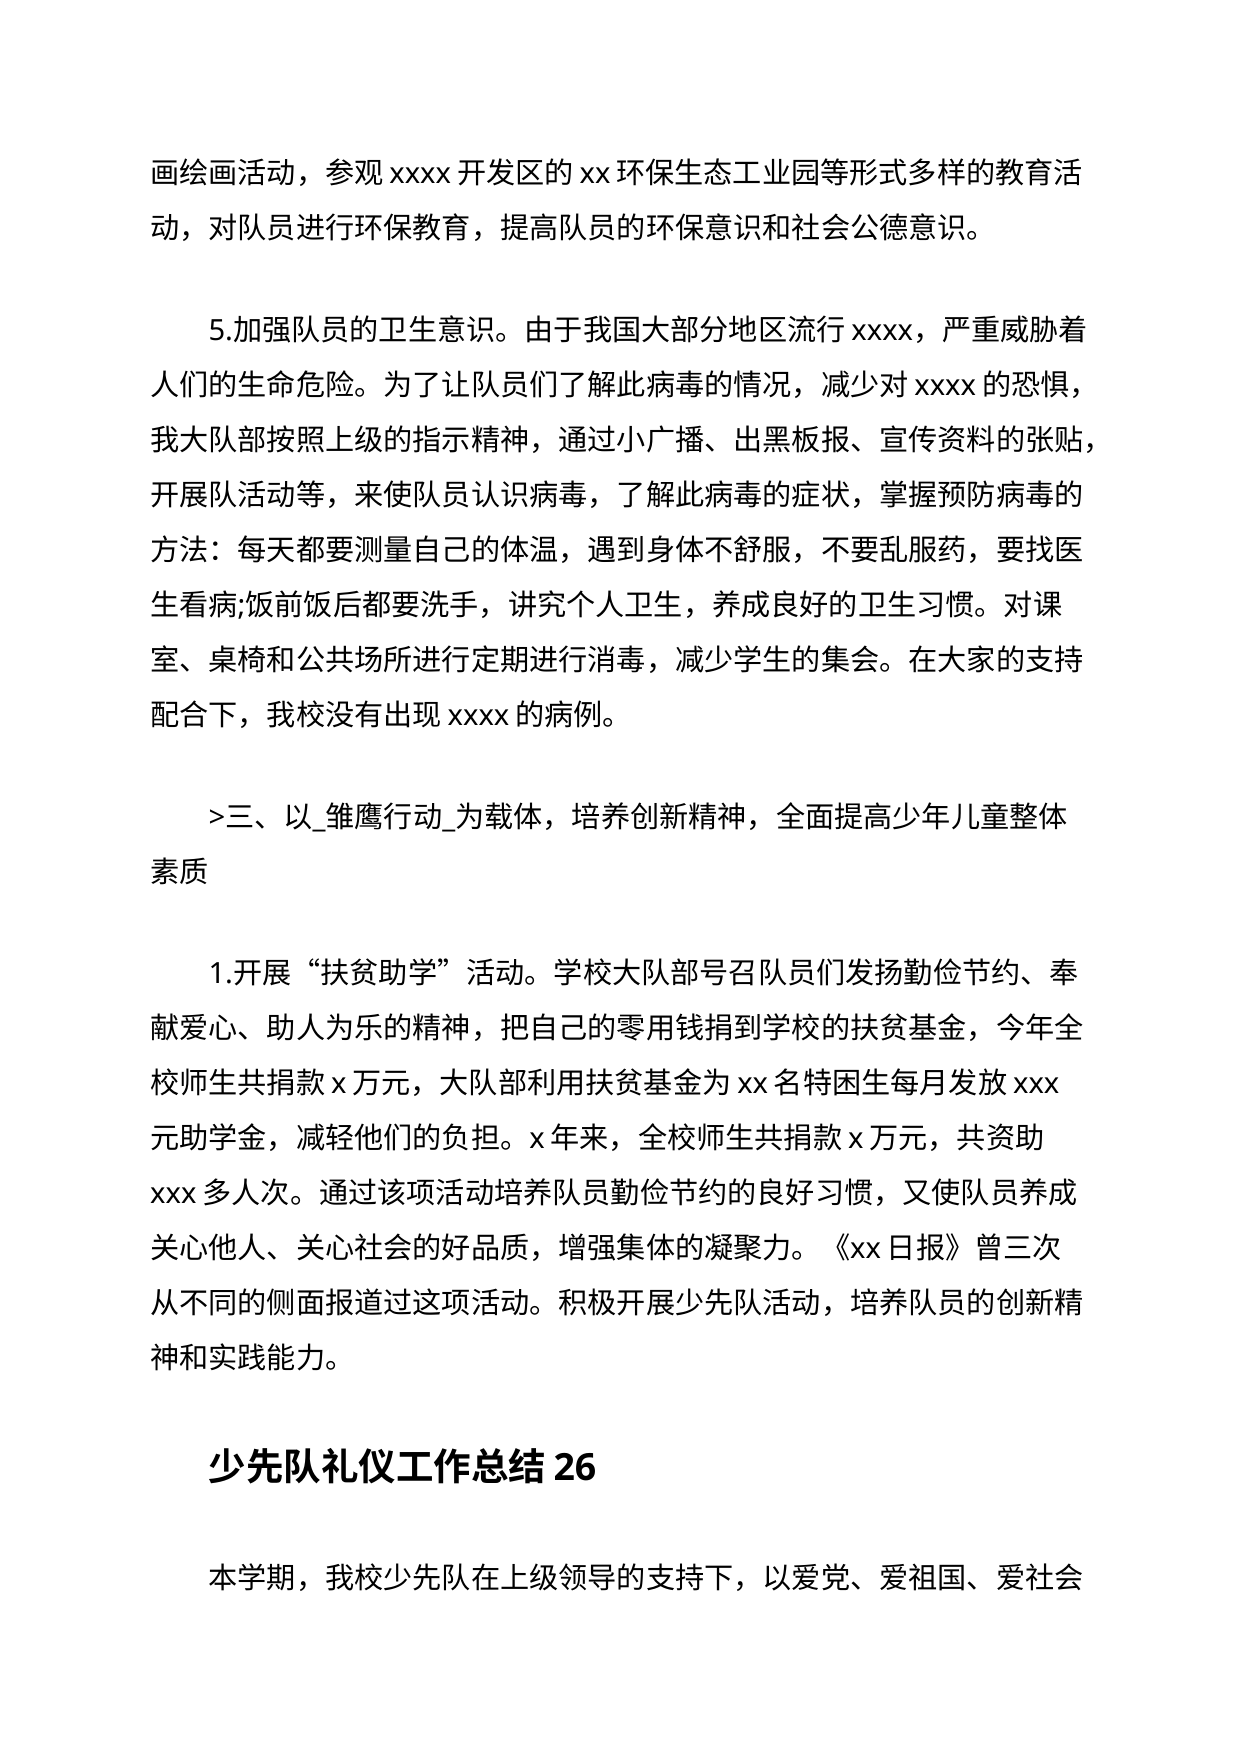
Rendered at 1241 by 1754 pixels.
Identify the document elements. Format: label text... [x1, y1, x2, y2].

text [150, 1554, 1090, 1597]
text 1.开展“扶贫助学”活动。学校大队部号召队员们发扬勤俭节约、奉献爱心、助人为乐的精神，把自己的零用钱捐到学校的扶贫基金，今年全校师生共捐款x万元，大队部利用扶贫基金为xx名特困生每月发放xxx元助学金，减轻他们的负担。x年来，全校师生共捐款x万元，共资助xxx多人次。通过该项活动培养队员勤俭节约的良好习惯，又使队员养成关心他人、关心社会的好品质，增强集体的凝聚力。《xx日报》曾三次从不同的侧面报道过这项活动。积极开展少先队活动，培养队员的创新精神和实践能力。 [150, 950, 1090, 1377]
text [150, 150, 1090, 247]
text 少先队礼仪工作总结26 [150, 1437, 1090, 1491]
text >三、以_雏鹰行动_为载体，培养创新精神，全面提高少年儿童整体素质 [150, 793, 1090, 891]
text 5.加强队员的卫生意识。由于我国大部分地区流行xxxx，严重威胁着人们的生命危险。为了让队员们了解此病毒的情况，减少对xxxx的恐惧，我大队部按照上级的指示精神，通过小广播、出黑板报、宣传资料的张贴，开展队活动等，来使队员认识病毒，了解此病毒的症状，掌握预防病毒的方法：每天都要测量自己的体温，遇到身体不舒服，不要乱服药，要找医生看病;饭前饭后都要洗手，讲究个人卫生，养成良好的卫生习惯。对课室、桌椅和公共场所进行定期进行消毒，减少学生的集会。在大家的支持配合下，我校没有出现xxxx的病例。 [150, 307, 1090, 734]
